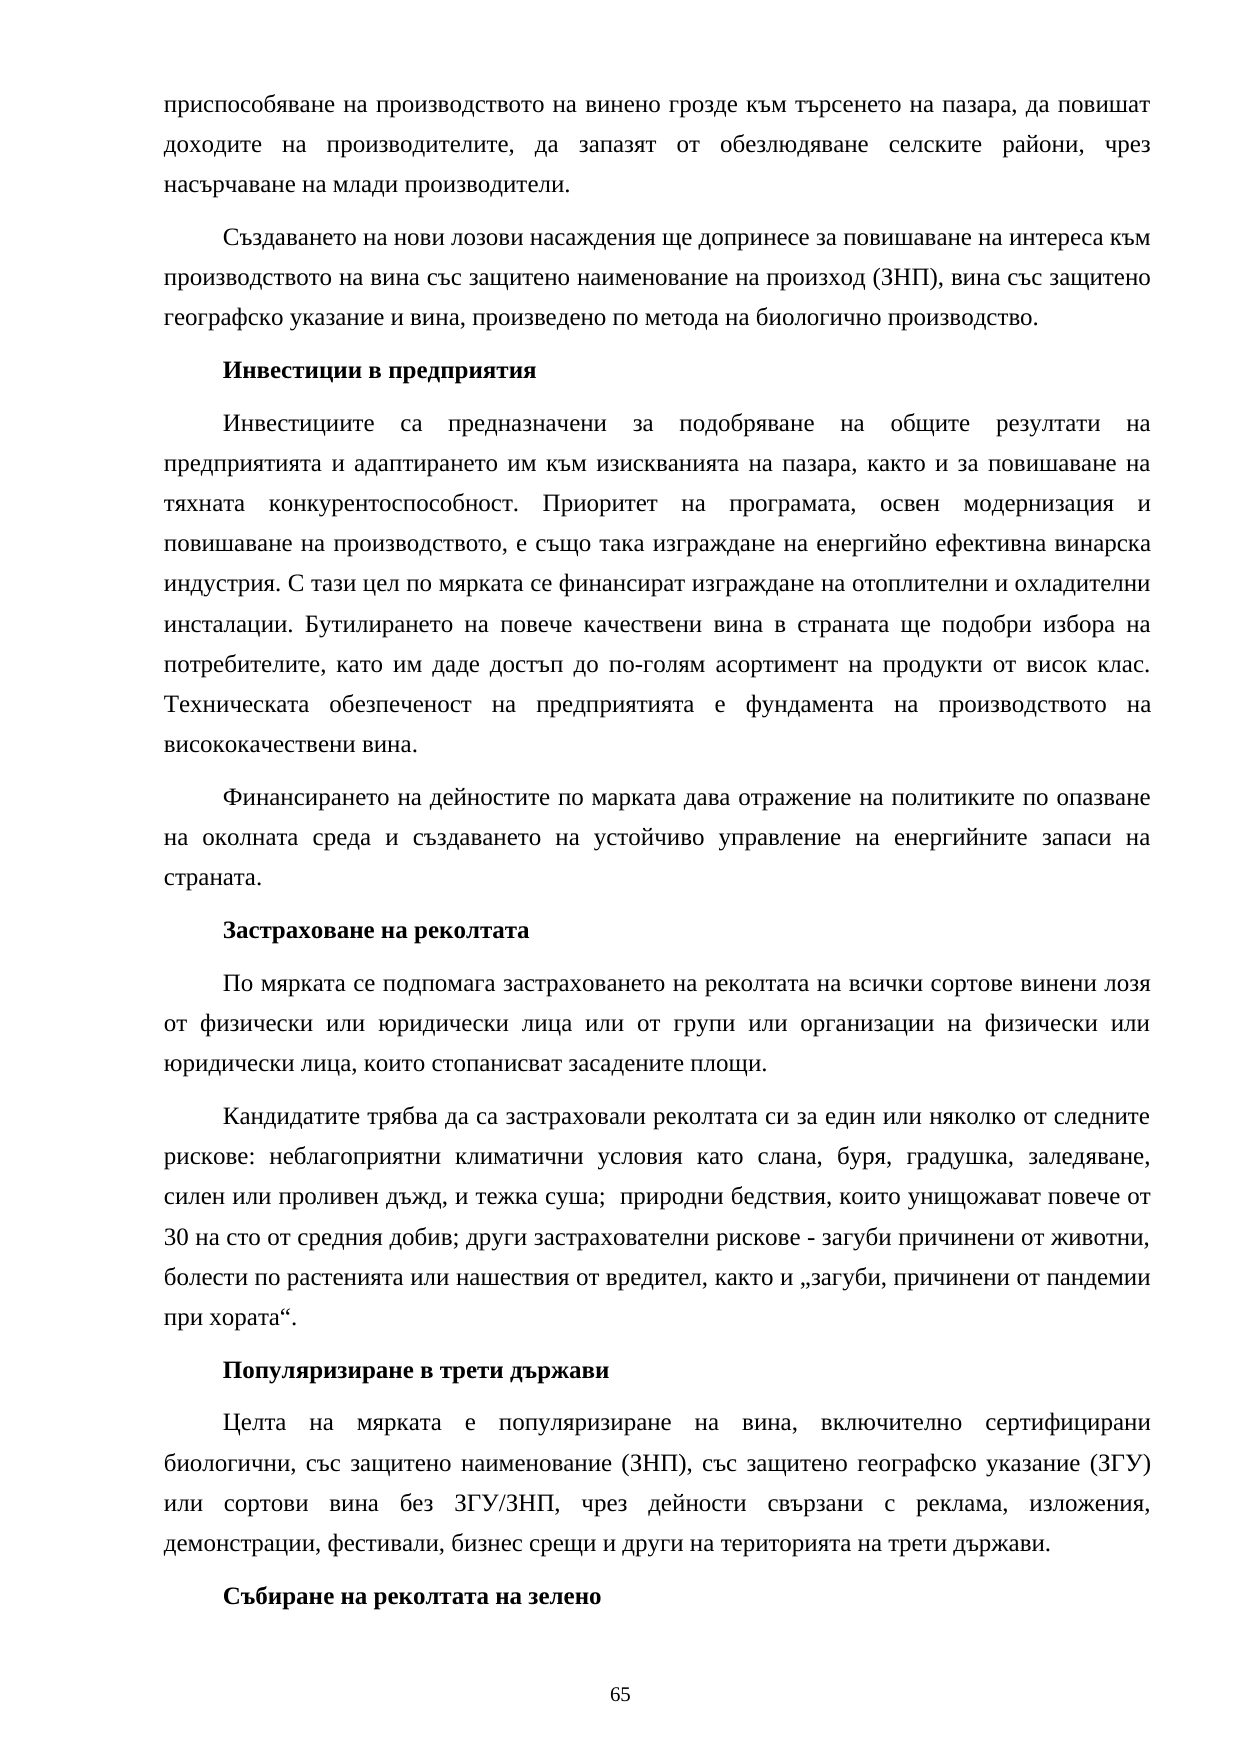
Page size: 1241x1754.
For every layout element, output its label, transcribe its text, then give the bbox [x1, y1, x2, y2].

text Финансирането на дейностите по марката дава отражение на политиките по опазване на околната среда и създаването на устойчиво управление на енергийните запаси на страната. [164, 782, 1152, 891]
text По мярката се подпомага застраховането на реколтата на всички сортове винени лозя от физически или юридически лица или от групи или организации на физически или юридически лица, които стопанисват засадените площи. [164, 968, 1152, 1077]
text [164, 89, 1152, 198]
text Инвестиции в предприятия [164, 355, 1152, 384]
text Кандидатите трябва да са застраховали реколтата си за един или няколко от следните рискове: неблагоприятни климатични условия като слана, буря, градушка, заледяване, силен или проливен дъжд, и тежка суша; природни бедствия, които унищожават повече от 30 на сто от средния добив; други застрахователни рискове - загуби причинени от животни, болести по растенията или нашествия от вредител, както и „загуби, причинени от пандемии при хората“. [164, 1101, 1152, 1331]
text Популяризиране в трети държави [164, 1355, 1152, 1383]
text Застраховане на реколтата [164, 915, 1152, 944]
text Събиране на реколтата на зелено [164, 1581, 1152, 1609]
text Целта на мярката е популяризиране на вина, включително сертифицирани биологични, със защитено наименование (ЗНП), със защитено географско указание (ЗГУ) или сортови вина без ЗГУ/ЗНП, чрез дейности свързани с реклама, изложения, демонстрации, фестивали, бизнес срещи и други на територията на трети държави. [164, 1407, 1152, 1557]
text Създаването на нови лозови насаждения ще допринесе за повишаване на интереса към производството на вина със защитено наименование на произход (ЗНП), вина със защитено географско указание и вина, произведено по метода на биологично производство. [164, 222, 1152, 331]
text Инвестициите са предназначени за подобряване на общите резултати на предприятията и адаптирането им към изискванията на пазара, както и за повишаване на тяхната конкурентоспособност. Приоритет на програмата, освен модернизация и повишаване на производството, е също така изграждане на енергийно ефективна винарска индустрия. С тази цел по мярката се финансират изграждане на отоплителни и охладителни инсталации. Бутилирането на повече качествени вина в страната ще подобри избора на потребителите, като им даде достъп до по-голям асортимент на продукти от висок клас. Техническата обезпеченост на предприятията е фундамента на производството на висококачествени вина. [164, 408, 1152, 758]
